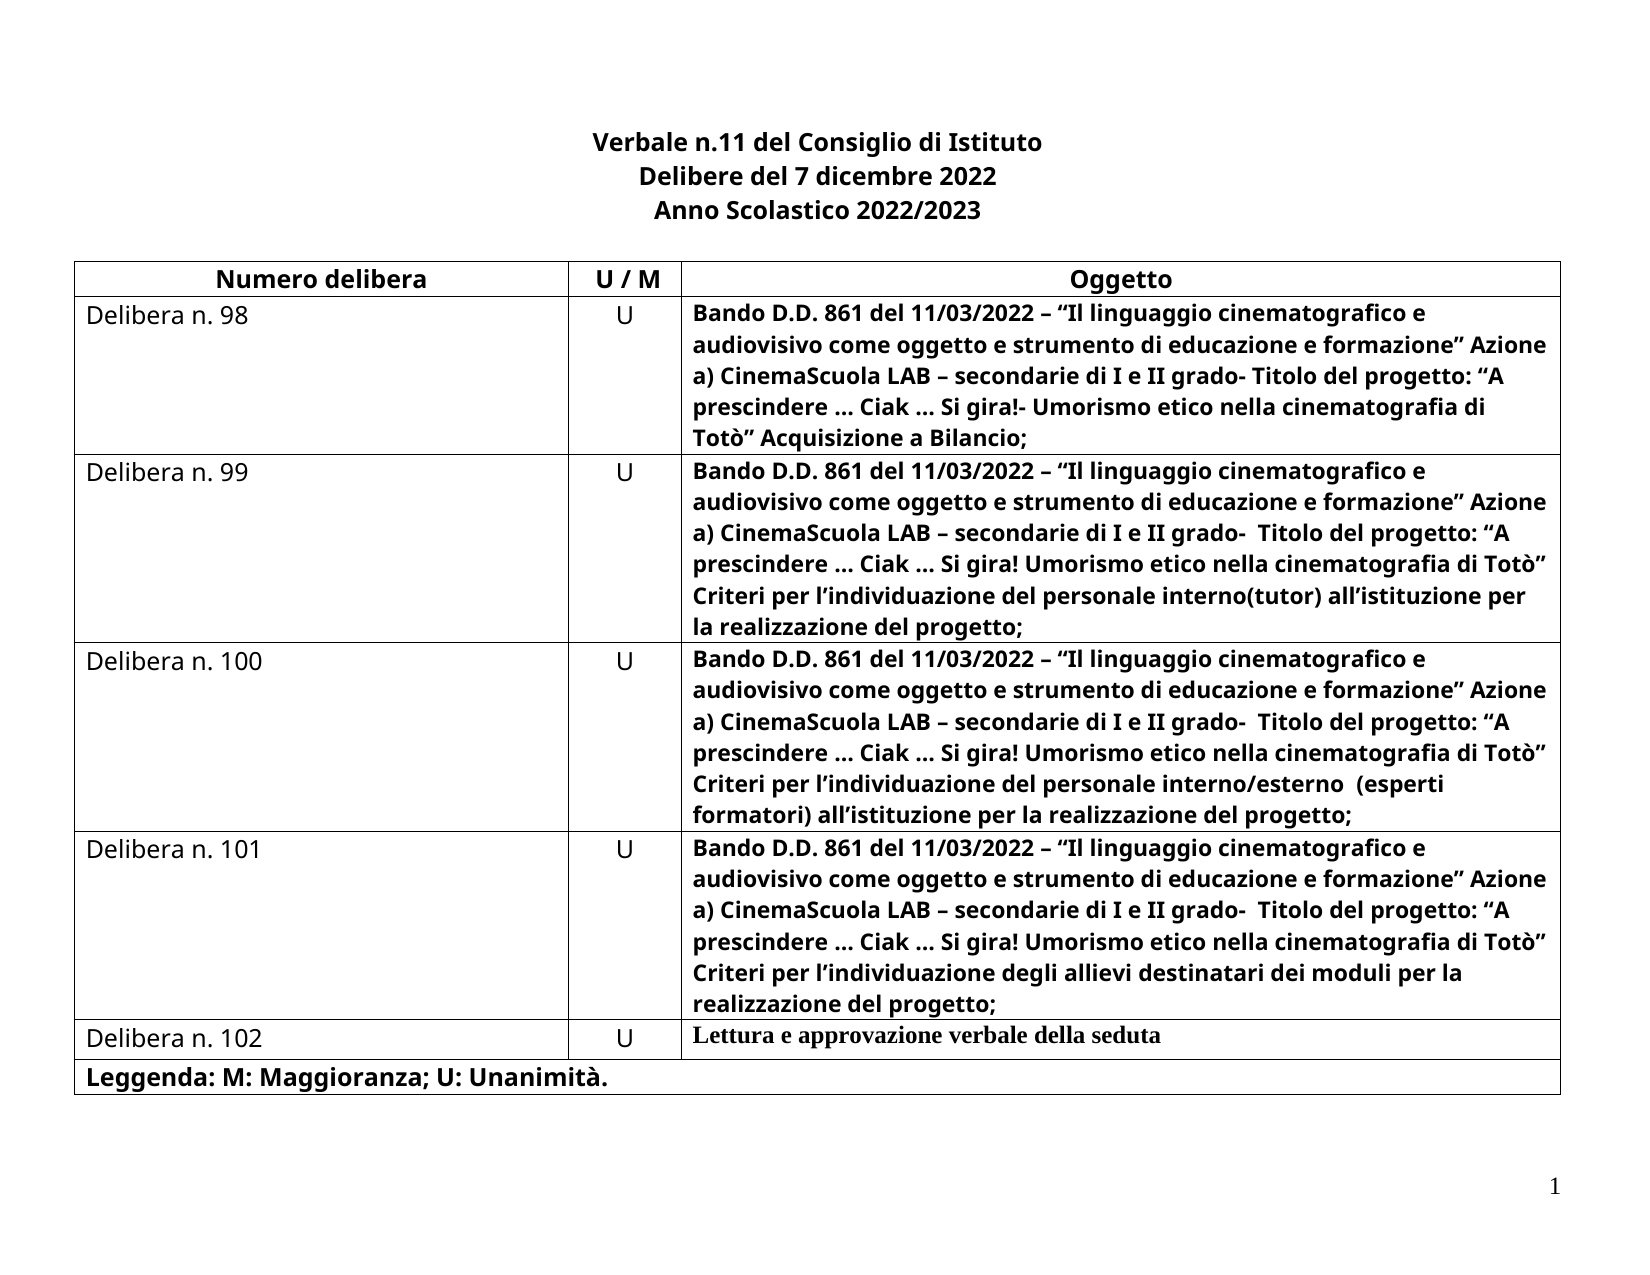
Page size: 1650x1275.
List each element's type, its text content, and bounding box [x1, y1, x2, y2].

table_header U / M [569, 262, 681, 296]
table_cell Delibera n. 101 [75, 832, 568, 1019]
table_cell Bando D.D. 861 del 11/03/2022 – “Il linguaggio cinematografico e audiovisivo come oggetto e strumento di educazione e formazione” Azione a) CinemaScuola LAB – secondarie di I e II grado- Titolo del progetto: “A prescindere … Ciak … Si gira!- Umorismo etico nella cinematografia di Totò” Acquisizione a Bilancio; [682, 297, 1560, 453]
table_header Oggetto [682, 262, 1560, 296]
table_cell U [569, 297, 681, 453]
text Verbale n.11 del Consiglio di Istituto [74, 125, 1561, 159]
table_cell Bando D.D. 861 del 11/03/2022 – “Il linguaggio cinematografico e audiovisivo come oggetto e strumento di educazione e formazione” Azione a) CinemaScuola LAB – secondarie di I e II grado- Titolo del progetto: “A prescindere … Ciak … Si gira! Umorismo etico nella cinematografia di Totò” Criteri per l’individuazione del personale interno/esterno (esperti formatori) all’istituzione per la realizzazione del progetto; [682, 643, 1560, 831]
table_cell Lettura e approvazione verbale della seduta [682, 1020, 1560, 1059]
table_cell U [569, 832, 681, 1019]
text Delibere del 7 dicembre 2022 [74, 159, 1561, 193]
table_header Numero delibera [75, 262, 568, 296]
text Anno Scolastico 2022/2023 [74, 193, 1561, 227]
table_cell Bando D.D. 861 del 11/03/2022 – “Il linguaggio cinematografico e audiovisivo come oggetto e strumento di educazione e formazione” Azione a) CinemaScuola LAB – secondarie di I e II grado- Titolo del progetto: “A prescindere … Ciak … Si gira! Umorismo etico nella cinematografia di Totò” Criteri per l’individuazione degli allievi destinatari dei moduli per la realizzazione del progetto; [682, 832, 1560, 1019]
table_cell Delibera n. 99 [75, 455, 568, 642]
table_cell Delibera n. 98 [75, 297, 568, 453]
table_cell U [569, 643, 681, 831]
table_cell Bando D.D. 861 del 11/03/2022 – “Il linguaggio cinematografico e audiovisivo come oggetto e strumento di educazione e formazione” Azione a) CinemaScuola LAB – secondarie di I e II grado- Titolo del progetto: “A prescindere … Ciak … Si gira! Umorismo etico nella cinematografia di Totò” Criteri per l’individuazione del personale interno(tutor) all’istituzione per la realizzazione del progetto; [682, 455, 1560, 642]
table_cell U [569, 1020, 681, 1059]
table_cell Delibera n. 102 [75, 1020, 568, 1059]
table_cell Leggenda: M: Maggioranza; U: Unanimità. [75, 1060, 1560, 1094]
table_cell U [569, 455, 681, 642]
table_cell Delibera n. 100 [75, 643, 568, 831]
